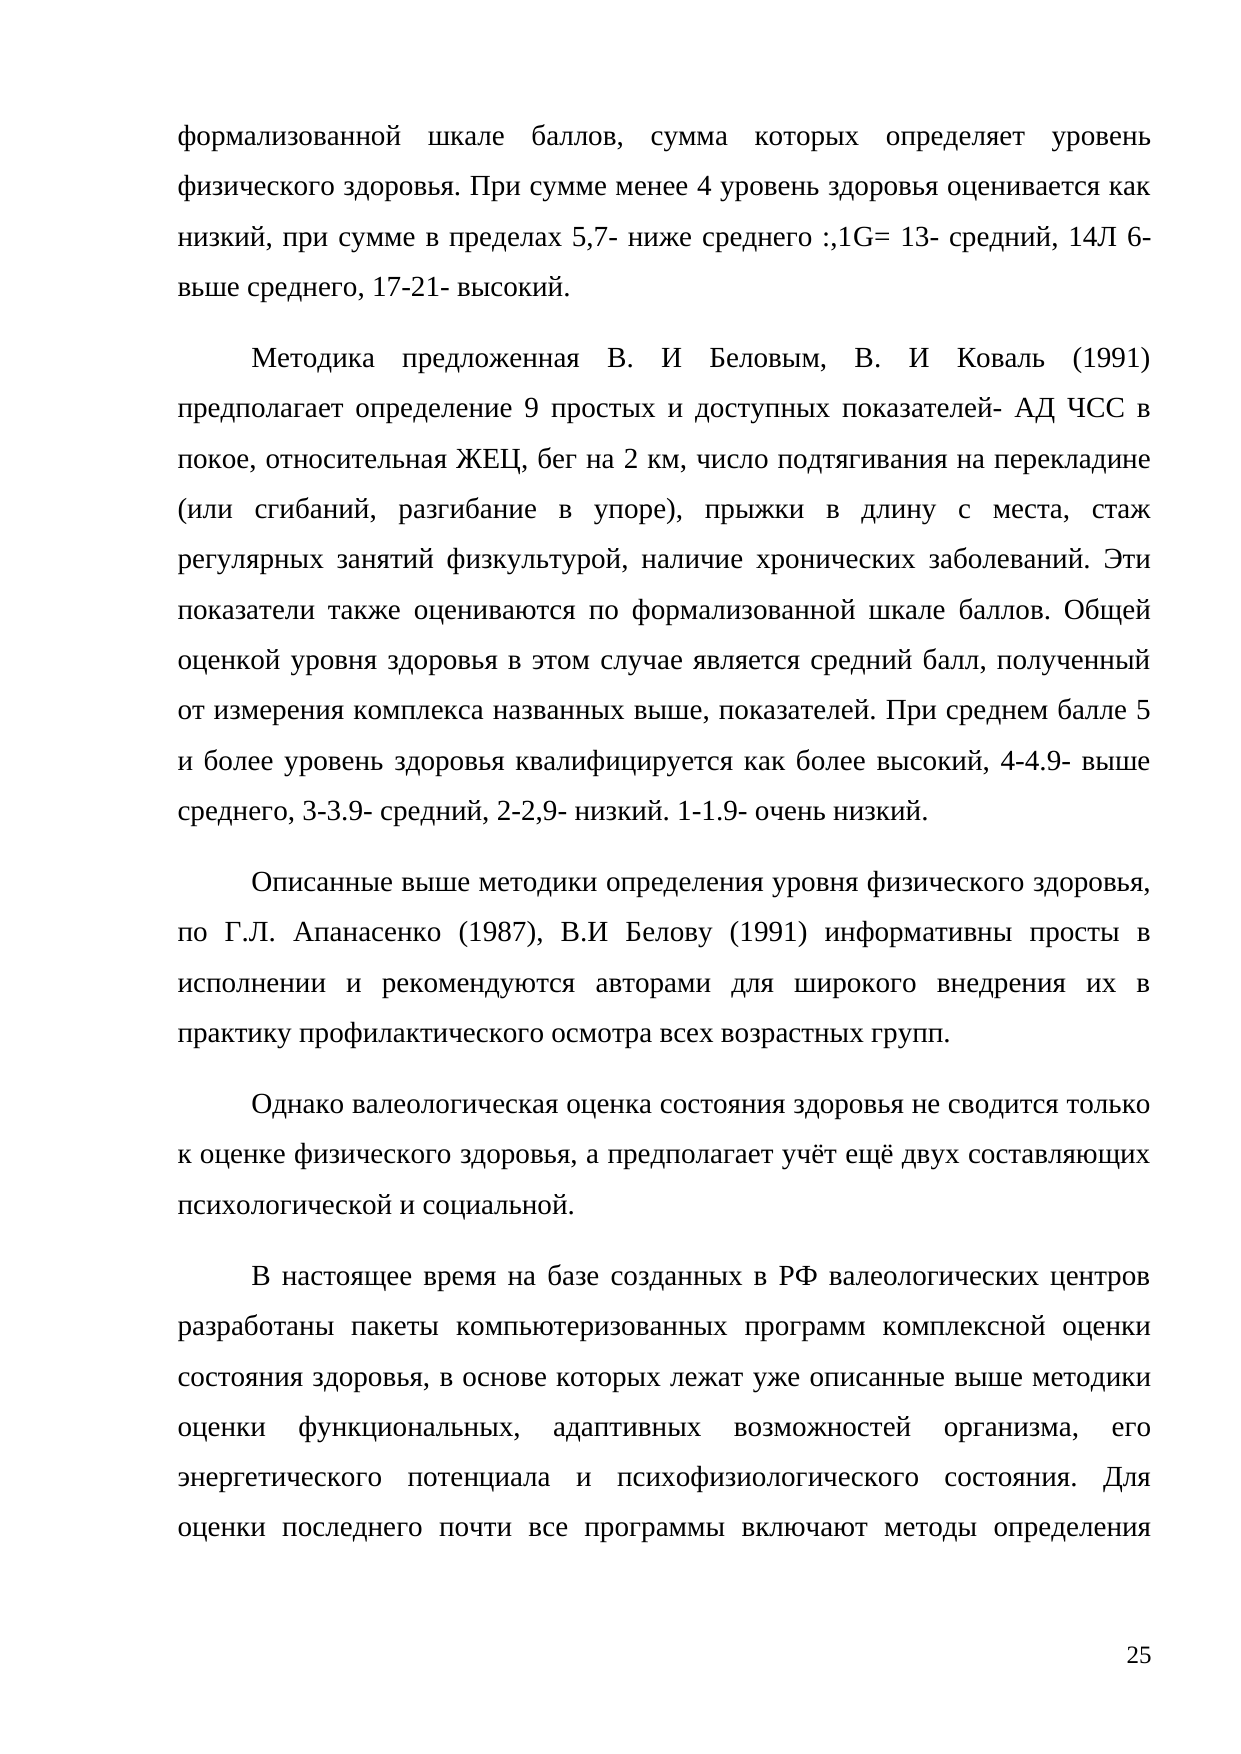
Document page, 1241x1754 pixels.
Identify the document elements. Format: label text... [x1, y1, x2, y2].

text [177, 118, 1152, 303]
text Однако валеологическая оценка состояния здоровья не сводится только к оценке физического здоровья, а предполагает учёт ещё двух составляющих психологической и социальной. [177, 1086, 1152, 1220]
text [177, 1258, 1152, 1543]
text Методика предложенная В. И Беловым, В. И Коваль (1991) предполагает определение 9 простых и доступных показателей- АД ЧСС в покое, относительная ЖЕЦ, бег на , число подтягивания на перекладине (или сгибаний, разгибание в упоре), прыжки в длину с места, стаж регулярных занятий физкультурой, наличие хронических заболеваний. Эти показатели также оцениваются по формализованной шкале баллов. Общей оценкой уровня здоровья в этом случае является средний балл, полученный от измерения комплекса названных выше, показателей. При среднем балле 5 и более уровень здоровья квалифицируется как более высокий, 4-4.9- выше среднего, 3-3.9- средний, 2-2,9- низкий. 1-1.9- очень низкий. [177, 340, 1152, 827]
text Описанные выше методики определения уровня физического здоровья, по Г.Л. Апанасенко (1987), В.И Белову (1991) информативны просты в исполнении и рекомендуются авторами для широкого внедрения их в практику профилактического осмотра всех возрастных групп. [177, 864, 1152, 1049]
